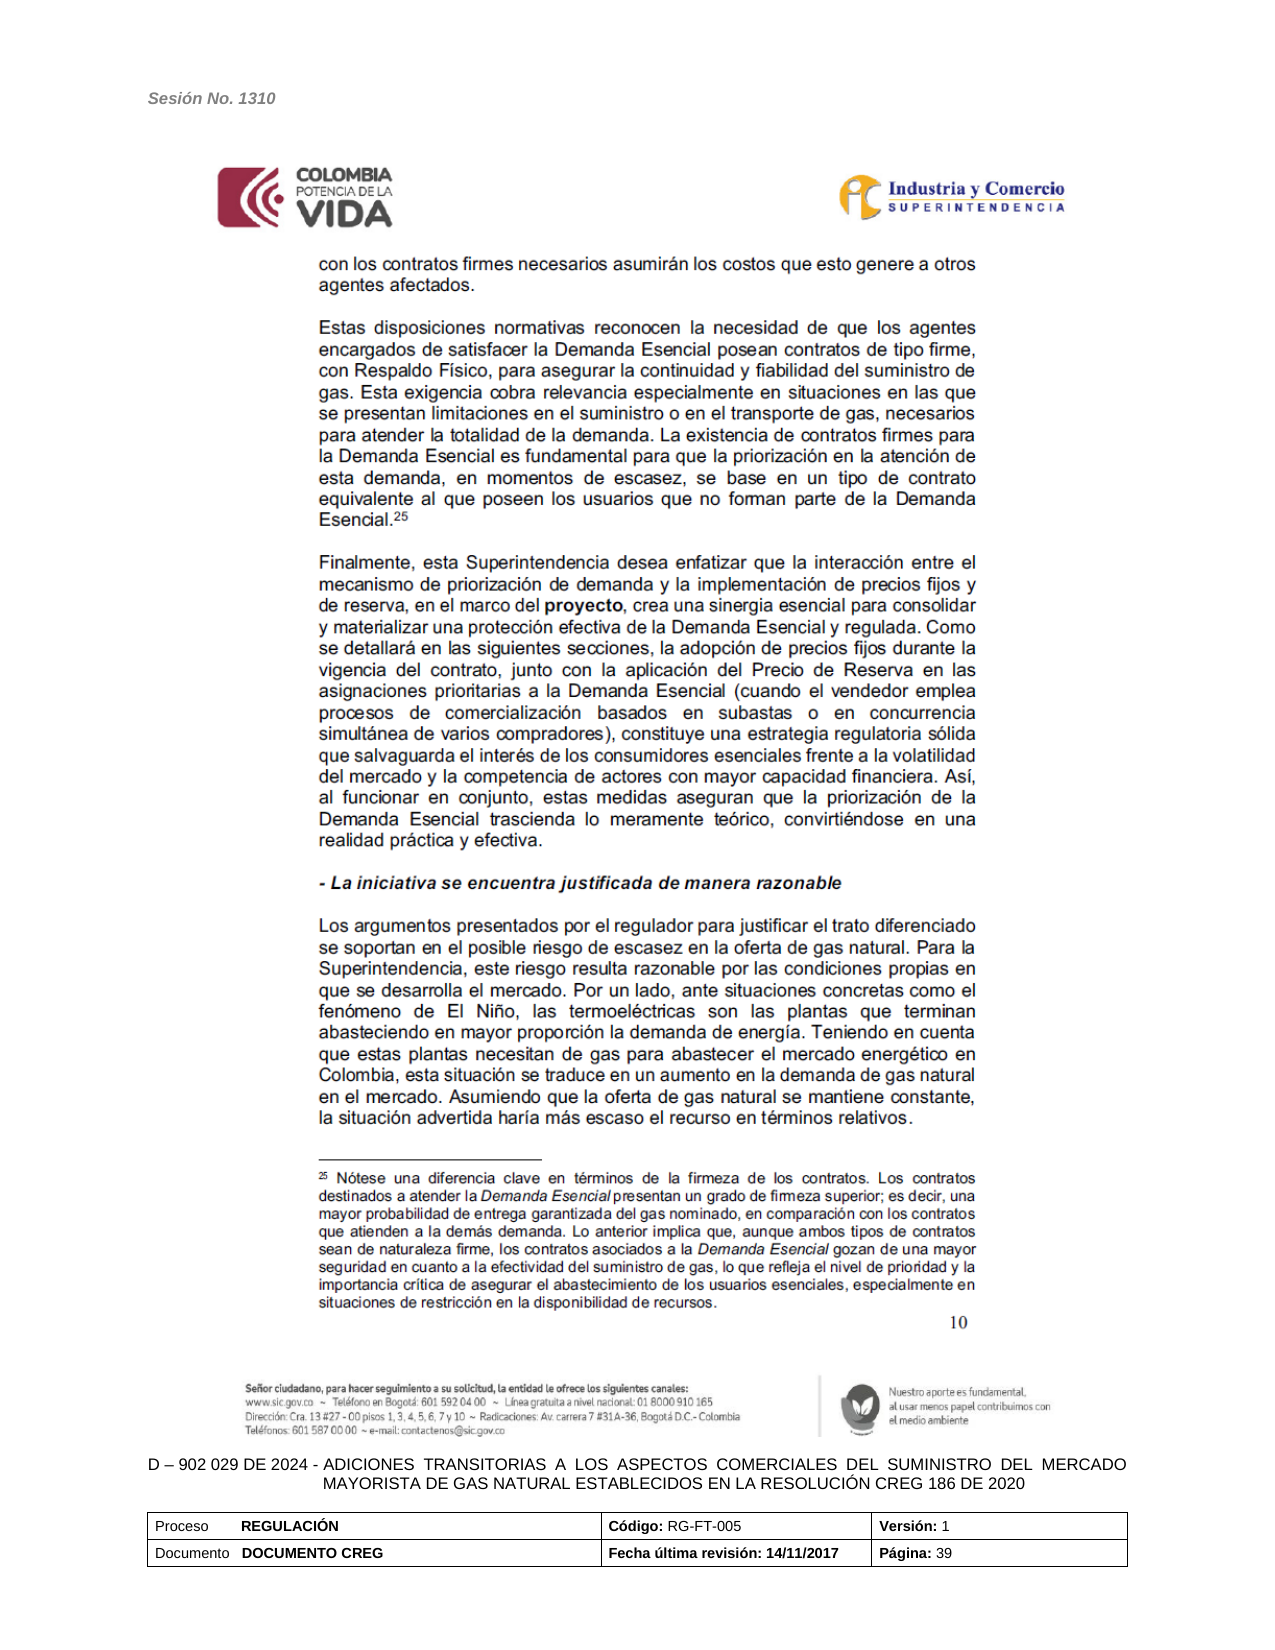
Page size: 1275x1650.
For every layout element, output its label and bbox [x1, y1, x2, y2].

picture [205, 147, 1070, 1437]
